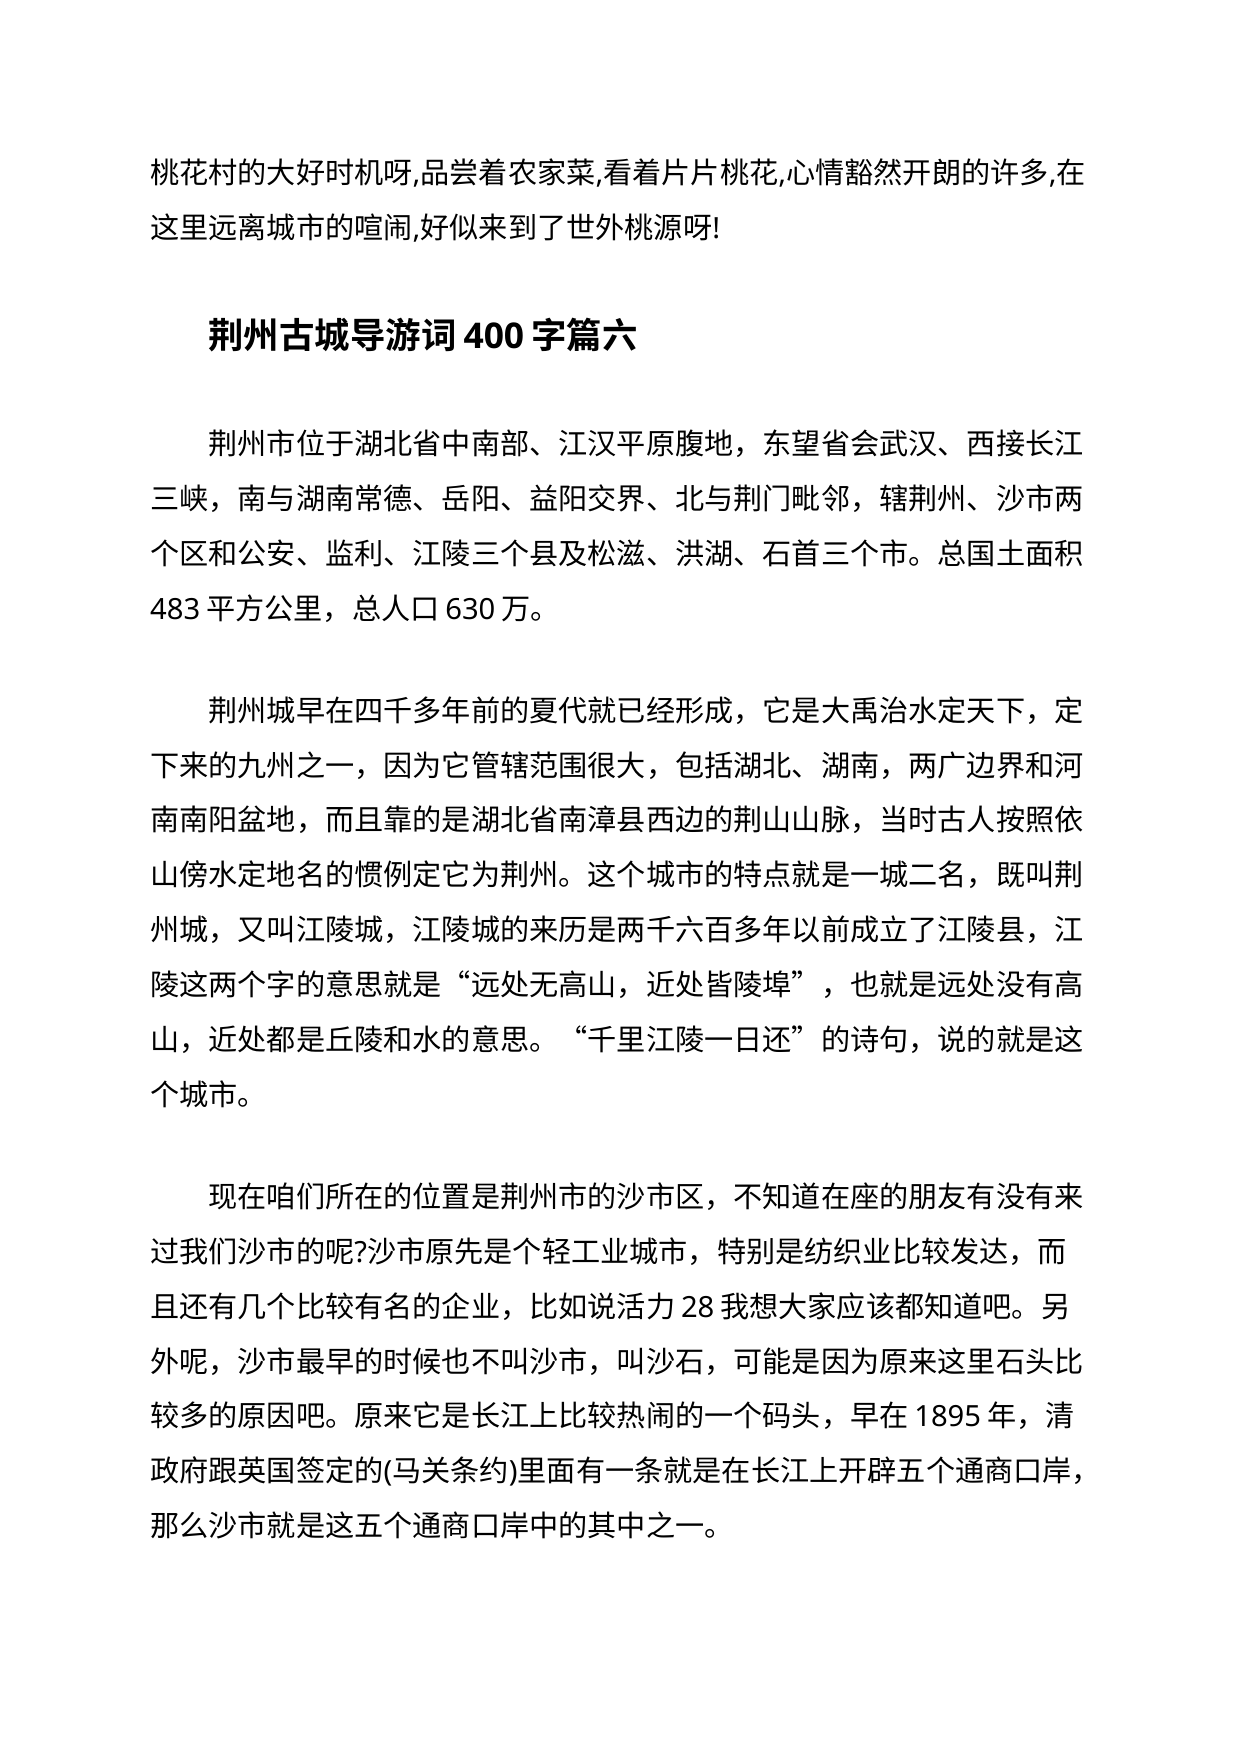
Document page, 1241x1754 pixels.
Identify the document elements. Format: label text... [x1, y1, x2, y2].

text 荆州古城导游词400字篇六 [150, 307, 1090, 358]
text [150, 150, 1090, 247]
text 荆州市位于湖北省中南部、江汉平原腹地，东望省会武汉、西接长江三峡，南与湖南常德、岳阳、益阳交界、北与荆门毗邻，辖荆州、沙市两个区和公安、监利、江陵三个县及松滋、洪湖、石首三个市。总国土面积483平方公里，总人口630万。 [150, 421, 1090, 628]
text 荆州城早在四千多年前的夏代就已经形成，它是大禹治水定天下，定下来的九州之一，因为它管辖范围很大，包括湖北、湖南，两广边界和河南南阳盆地，而且靠的是湖北省南漳县西边的荆山山脉，当时古人按照依山傍水定地名的惯例定它为荆州。这个城市的特点就是一城二名，既叫荆州城，又叫江陵城，江陵城的来历是两千六百多年以前成立了江陵县，江陵这两个字的意思就是“远处无高山，近处皆陵埠”，也就是远处没有高山，近处都是丘陵和水的意思。“千里江陵一日还”的诗句，说的就是这个城市。 [150, 687, 1090, 1114]
text 现在咱们所在的位置是荆州市的沙市区，不知道在座的朋友有没有来过我们沙市的呢?沙市原先是个轻工业城市，特别是纺织业比较发达，而且还有几个比较有名的企业，比如说活力28我想大家应该都知道吧。另外呢，沙市最早的时候也不叫沙市，叫沙石，可能是因为原来这里石头比较多的原因吧。原来它是长江上比较热闹的一个码头，早在1895年，清政府跟英国签定的(马关条约)里面有一条就是在长江上开辟五个通商口岸，那么沙市就是这五个通商口岸中的其中之一。 [150, 1173, 1090, 1545]
